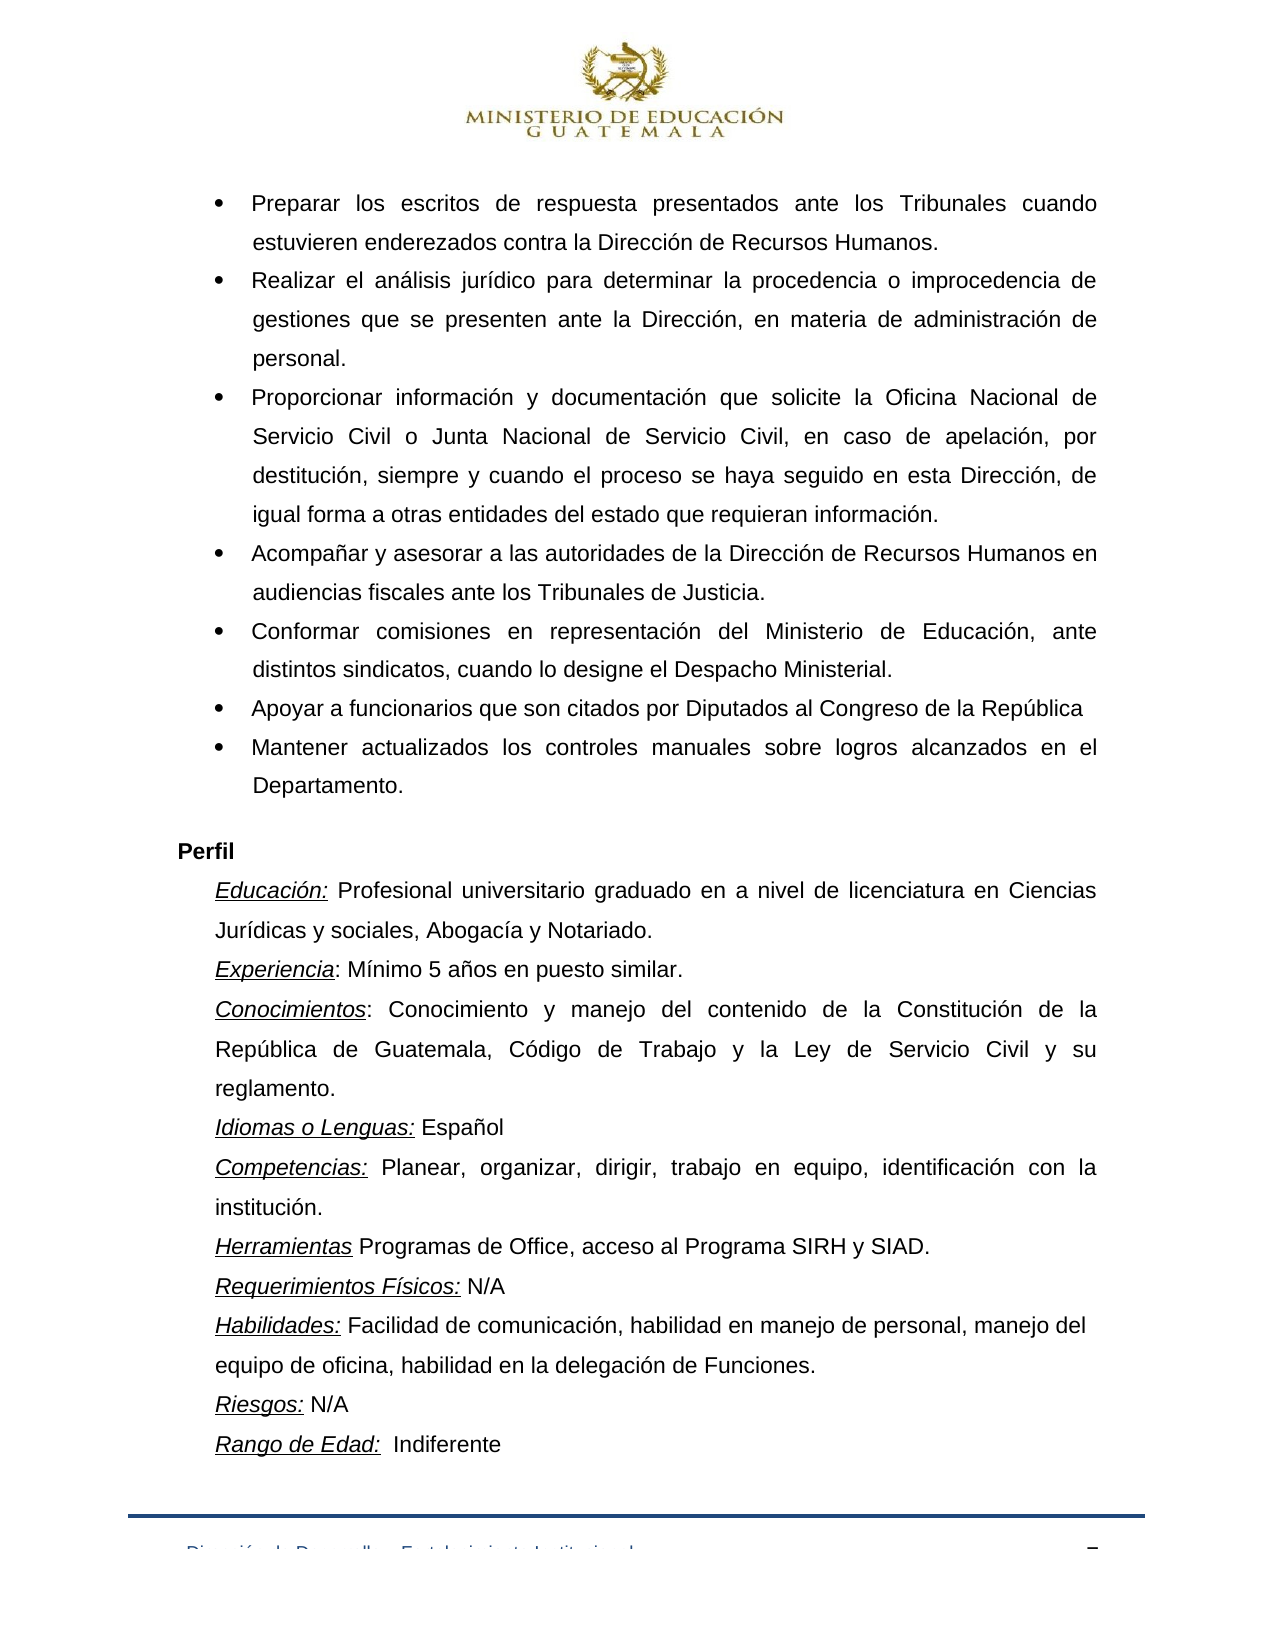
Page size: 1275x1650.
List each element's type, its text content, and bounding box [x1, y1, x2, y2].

subtitle Perfil [177, 838, 1114, 864]
text Competencias: Planear, organizar, dirigir, trabajo en equipo, identificación con la institución. [215, 1154, 1097, 1220]
text Rango de Edad: Indiferente [215, 1431, 1114, 1457]
list Preparar los escritos de respuesta presentados ante los Tribunales cuando estuvieren enderezados contra la Dirección de Recursos Humanos. [215, 190, 1098, 255]
list Proporcionar información y documentación que solicite la Oficina Nacional de Servicio Civil o Junta Nacional de Servicio Civil, en caso de apelación, por destitución, siempre y cuando el proceso se haya seguido en esta Dirección, de igual forma a otras entidades del estado que requieran información. [215, 384, 1098, 527]
text Conocimientos: Conocimiento y manejo del contenido de la Constitución de la República de Guatemala, Código de Trabajo y la Ley de Servicio Civil y su reglamento. [215, 996, 1098, 1102]
picture [463, 32, 792, 142]
list Realizar el análisis jurídico para determinar la procedencia o improcedencia de gestiones que se presenten ante la Dirección, en materia de administración de personal. [215, 267, 1098, 371]
list Acompañar y asesorar a las autoridades de la Dirección de Recursos Humanos en audiencias fiscales ante los Tribunales de Justicia. [215, 540, 1098, 605]
list Apoyar a funcionarios que son citados por Diputados al Congreso de la República [215, 695, 1114, 721]
text Requerimientos Físicos: N/A [215, 1273, 1114, 1299]
list Conformar comisiones en representación del Ministerio de Educación, ante distintos sindicatos, cuando lo designe el Despacho Ministerial. [215, 618, 1098, 682]
text Riesgos: N/A [215, 1391, 1114, 1417]
text Idiomas o Lenguas: Español [215, 1115, 1114, 1141]
text Habilidades: Facilidad de comunicación, habilidad en manejo de personal, manejo del equipo de oficina, habilidad en la delegación de Funciones. [215, 1312, 1114, 1378]
text Experiencia: Mínimo 5 años en puesto similar. [215, 957, 1114, 983]
list Mantener actualizados los controles manuales sobre logros alcanzados en el Departamento. [215, 734, 1098, 799]
text Educación: Profesional universitario graduado en a nivel de licenciatura en Ciencias Jurídicas y sociales, Abogacía y Notariado. [215, 877, 1098, 944]
text Herramientas Programas de Office, acceso al Programa SIRH y SIAD. [215, 1233, 1114, 1259]
